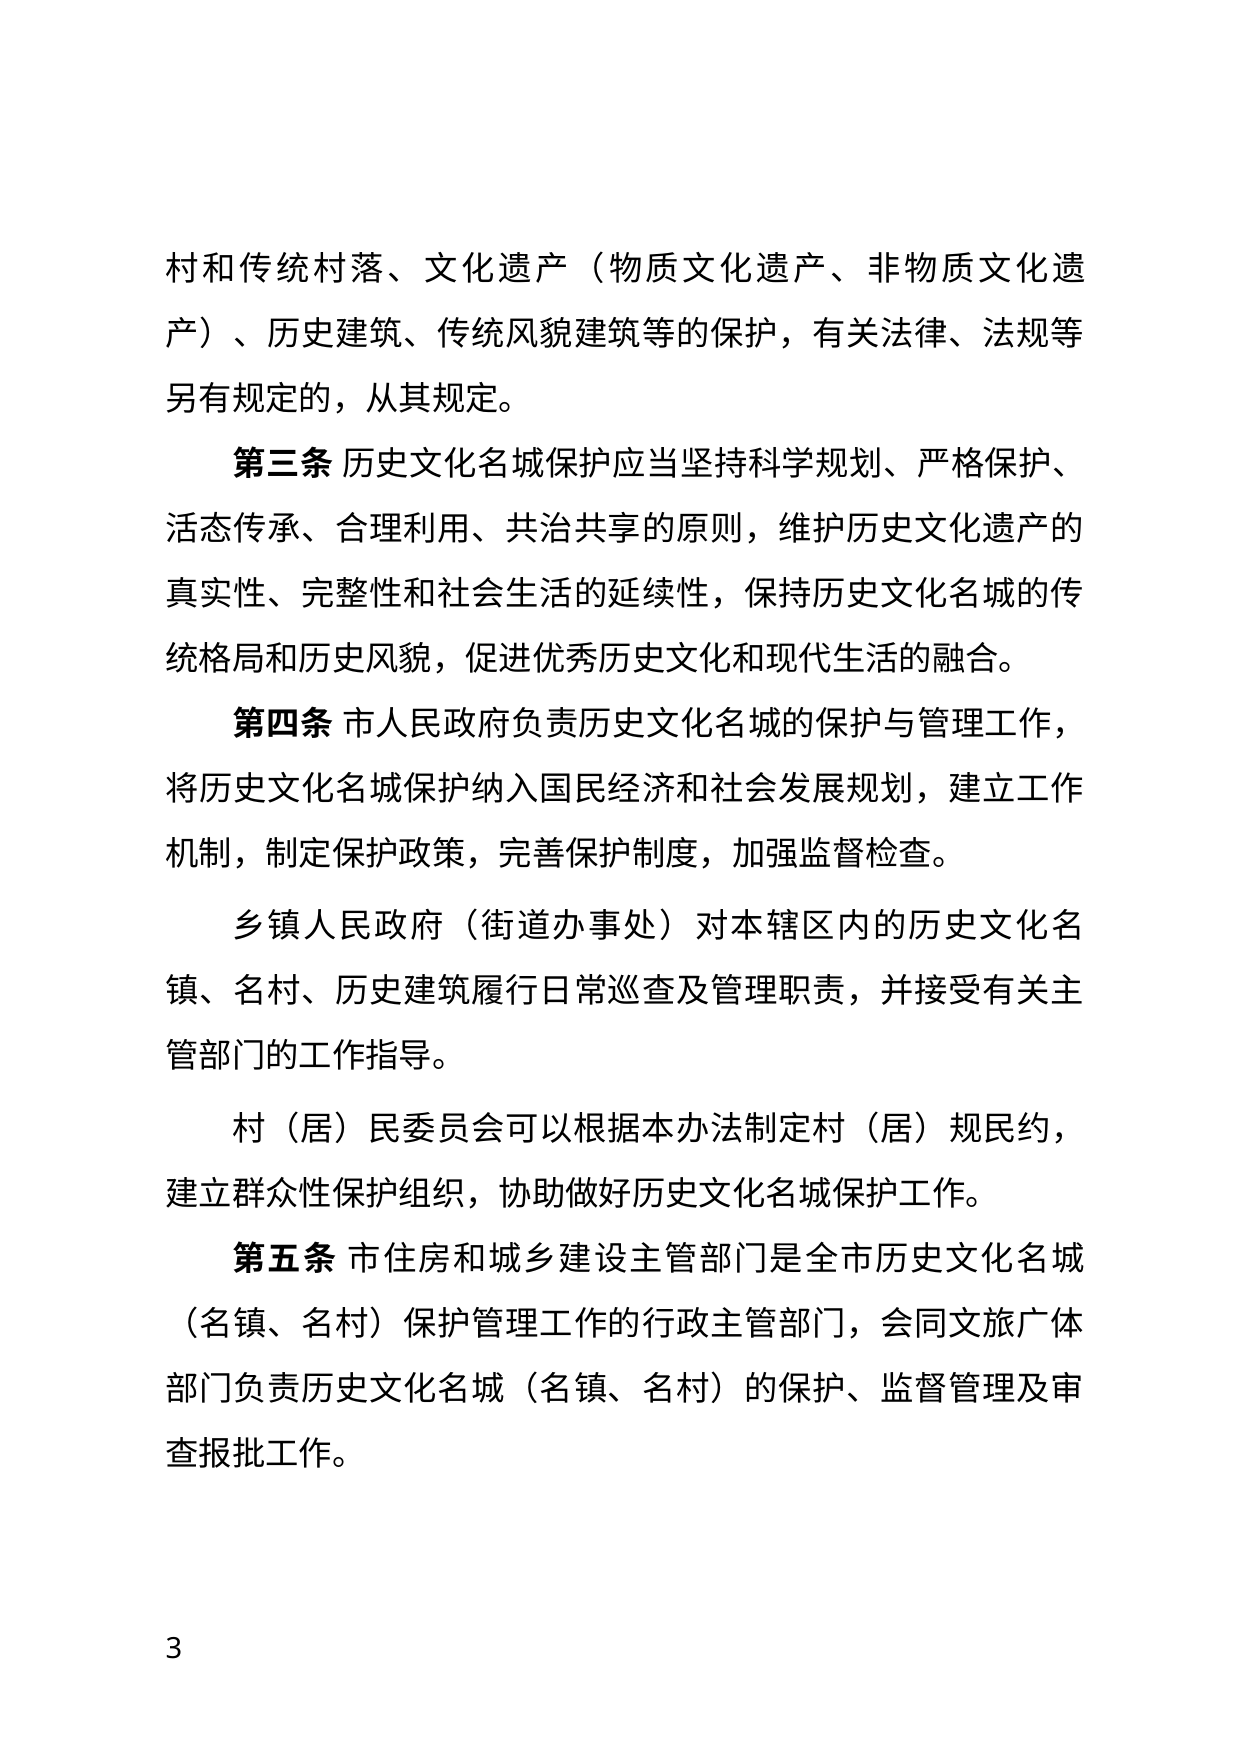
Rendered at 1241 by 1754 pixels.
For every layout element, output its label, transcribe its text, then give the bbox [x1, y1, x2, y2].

text 第五条 市住房和城乡建设主管部门是全市历史文化名城（名镇、名村）保护管理工作的行政主管部门，会同文旅广体部门负责历史文化名城（名镇、名村）的保护、监督管理及审查报批工作。 [165, 1223, 1087, 1483]
text 第四条 市人民政府负责历史文化名城的保护与管理工作，将历史文化名城保护纳入国民经济和社会发展规划，建立工作机制，制定保护政策，完善保护制度，加强监督检查。 [165, 688, 1087, 883]
text 乡镇人民政府（街道办事处）对本辖区内的历史文化名镇、名村、历史建筑履行日常巡查及管理职责，并接受有关主管部门的工作指导。 [165, 891, 1087, 1086]
text 第三条 历史文化名城保护应当坚持科学规划、严格保护、活态传承、合理利用、共治共享的原则，维护历史文化遗产的真实性、完整性和社会生活的延续性，保持历史文化名城的传统格局和历史风貌，促进优秀历史文化和现代生活的融合。 [165, 428, 1087, 688]
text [165, 233, 1087, 428]
text 村（居）民委员会可以根据本办法制定村（居）规民约，建立群众性保护组织，协助做好历史文化名城保护工作。 [165, 1093, 1087, 1223]
